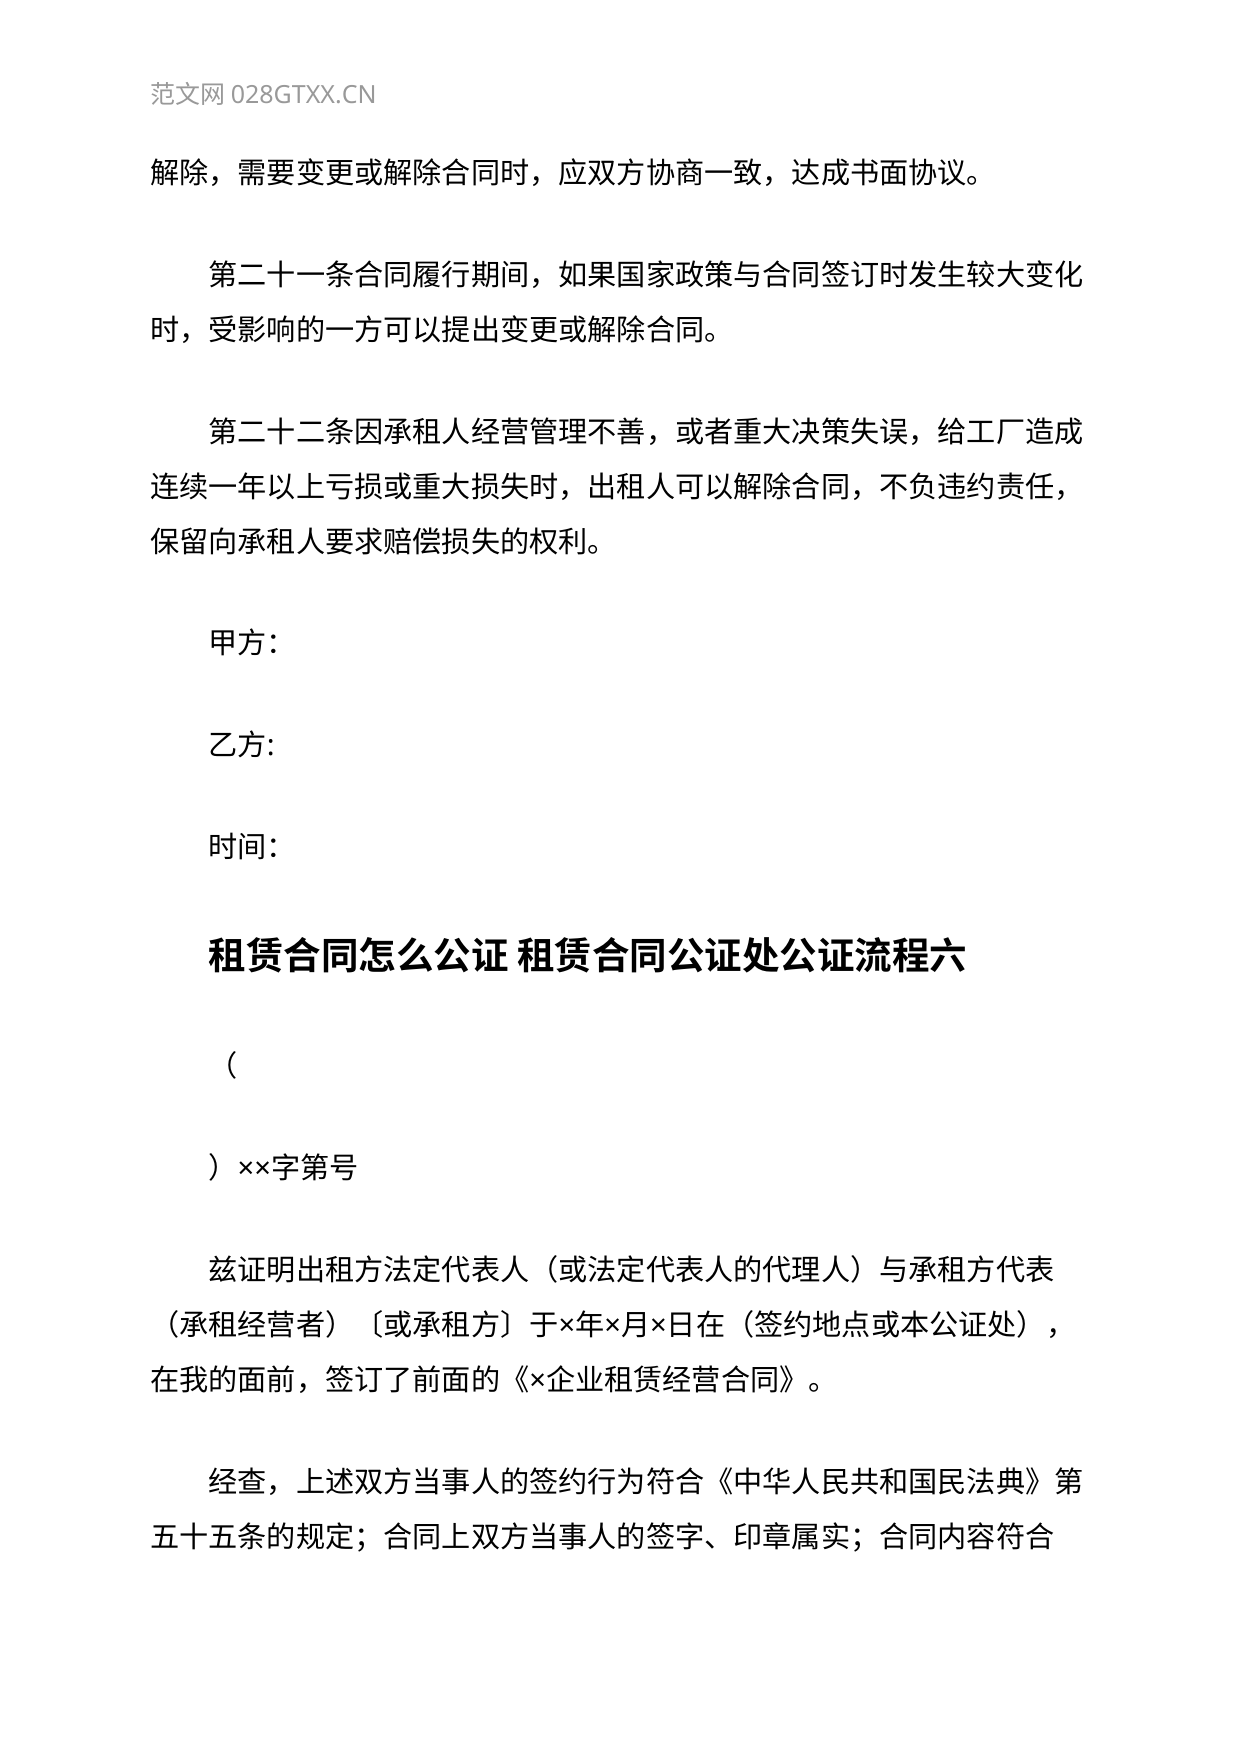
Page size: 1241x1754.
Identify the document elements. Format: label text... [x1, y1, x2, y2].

text 甲方： [150, 620, 1090, 662]
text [150, 150, 1090, 192]
text （ [150, 1043, 1090, 1085]
text 兹证明出租方法定代表人（或法定代表人的代理人）与承租方代表（承租经营者）〔或承租方〕于×年×月×日在（签约地点或本公证处），在我的面前，签订了前面的《×企业租赁经营合同》。 [150, 1247, 1090, 1399]
text 时间： [150, 824, 1090, 866]
text 第二十一条合同履行期间，如果国家政策与合同签订时发生较大变化时，受影响的一方可以提出变更或解除合同。 [150, 252, 1090, 349]
text ）××字第号 [150, 1145, 1090, 1187]
text 第二十二条因承租人经营管理不善，或者重大决策失误，给工厂造成连续一年以上亏损或重大损失时，出租人可以解除合同，不负违约责任，保留向承租人要求赔偿损失的权利。 [150, 408, 1090, 561]
text 租赁合同怎么公证 租赁合同公证处公证流程六 [150, 926, 1090, 980]
text 乙方: [150, 722, 1090, 764]
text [150, 1458, 1090, 1556]
